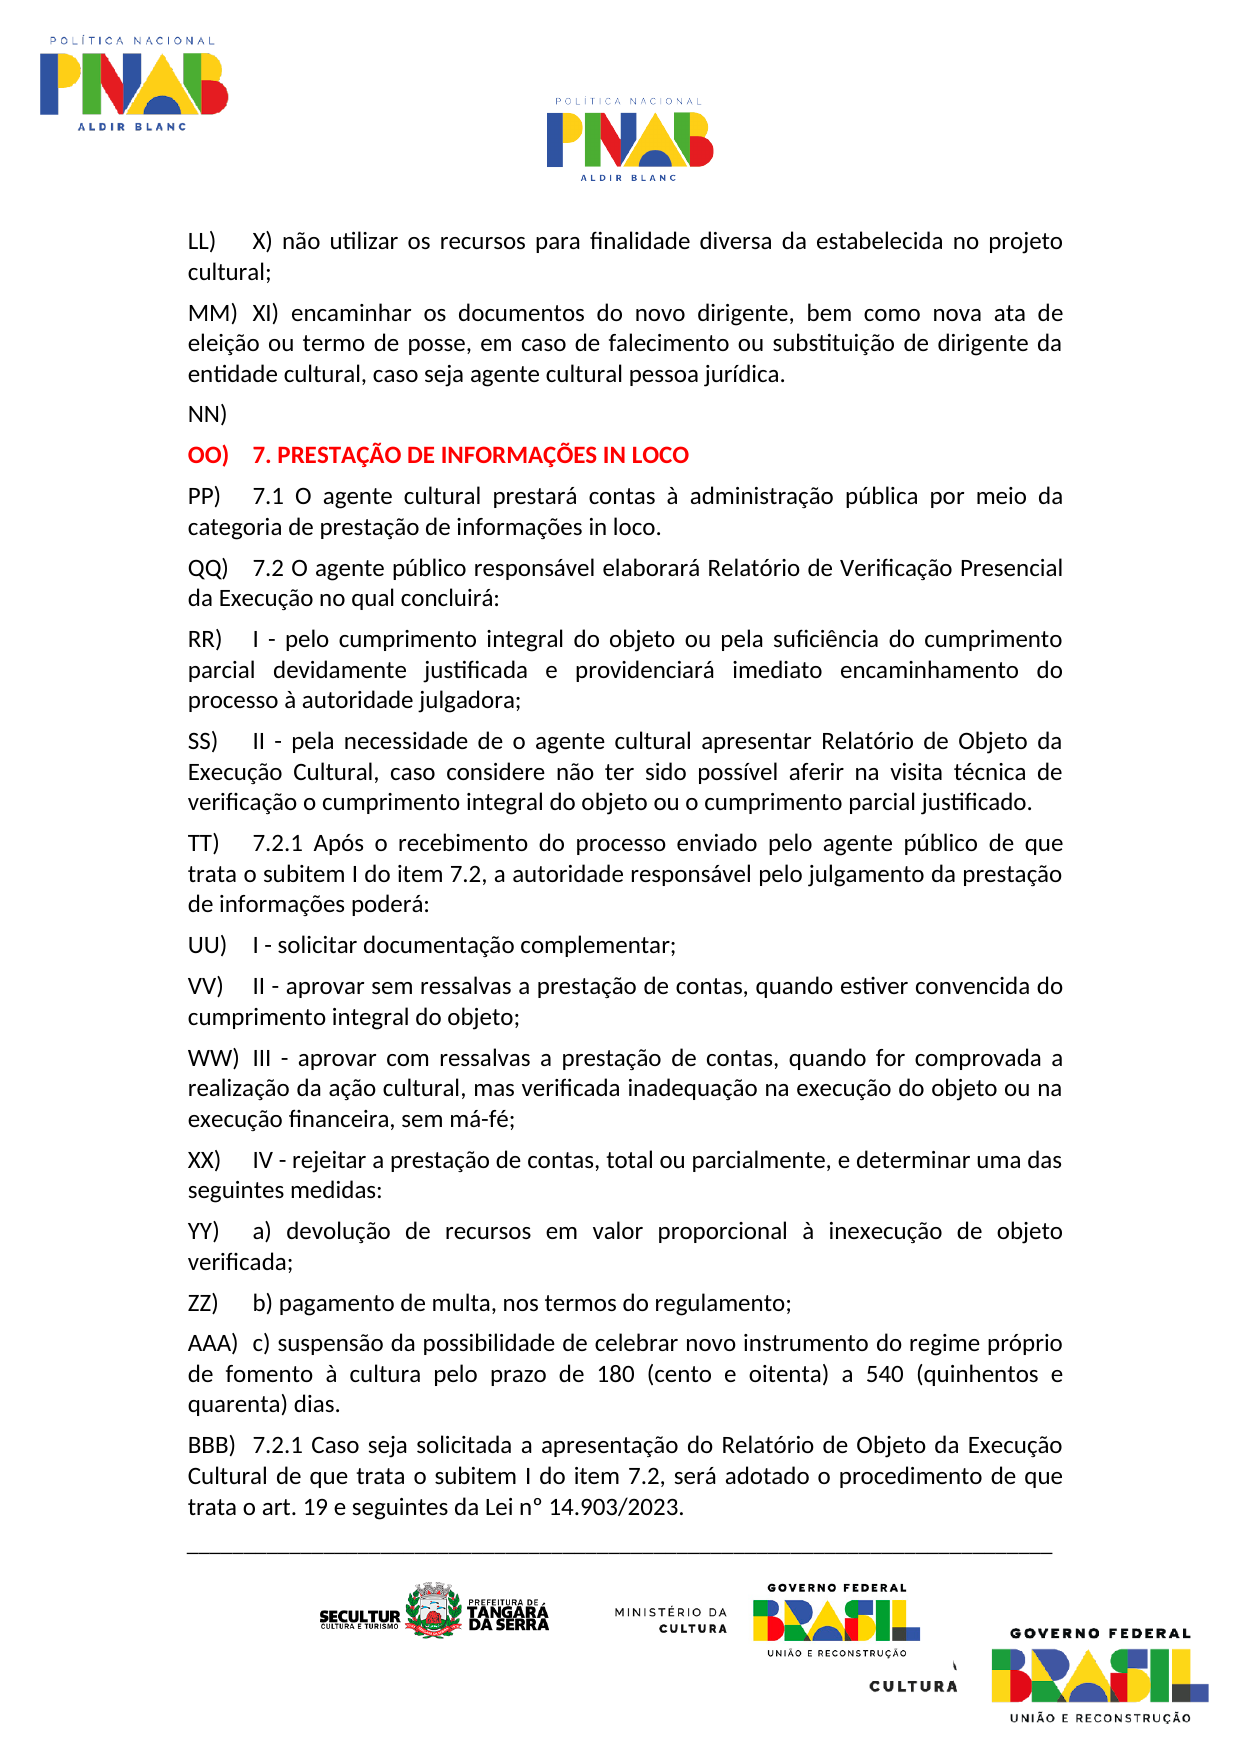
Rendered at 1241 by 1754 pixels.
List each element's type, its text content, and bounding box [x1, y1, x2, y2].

list 7.2.1 Caso seja solicitada a apresentação do Relatório de Objeto da Execução Cultural de que trata o subitem I do item 7.2, será adotado o procedimento de que trata o art. 19 e seguintes da Lei nº 14.903/2023. [188, 1429, 1063, 1521]
picture [0, 0, 1237, 1754]
list X) não utilizar os recursos para finalidade diversa da estabelecida no projeto cultural; [188, 225, 1063, 286]
list XI) encaminhar os documentos do novo dirigente, bem como nova ata de eleição ou termo de posse, em caso de falecimento ou substituição de dirigente da entidade cultural, caso seja agente cultural pessoa jurídica. [188, 297, 1063, 388]
list c) suspensão da possibilidade de celebrar novo instrumento do regime próprio de fomento à cultura pelo prazo de 180 (cento e oitenta) a 540 (quinhentos e quarenta) dias. [188, 1328, 1063, 1419]
list II - aprovar sem ressalvas a prestação de contas, quando estiver convencida do cumprimento integral do objeto; [188, 970, 1063, 1031]
list b) pagamento de multa, nos termos do regulamento; [188, 1287, 1063, 1317]
list 7.1 O agente cultural prestará contas à administração pública por meio da categoria de prestação de informações in loco. [188, 481, 1063, 542]
list IV - rejeitar a prestação de contas, total ou parcialmente, e determinar uma das seguintes medidas: [188, 1144, 1063, 1205]
list II - pela necessidade de o agente cultural apresentar Relatório de Objeto da Execução Cultural, caso considere não ter sido possível aferir na visita técnica de verificação o cumprimento integral do objeto ou o cumprimento parcial justificado. [188, 725, 1063, 817]
list 7.2.1 Após o recebimento do processo enviado pelo agente público de que trata o subitem I do item 7.2, a autoridade responsável pelo julgamento da prestação de informações poderá: [188, 827, 1063, 919]
list I - pelo cumprimento integral do objeto ou pela suficiência do cumprimento parcial devidamente justificada e providenciará imediato encaminhamento do processo à autoridade julgadora; [188, 623, 1063, 715]
list 7.2 O agente público responsável elaborará Relatório de Verificação Presencial da Execução no qual concluirá: [188, 552, 1063, 613]
list 7. PRESTAÇÃO DE INFORMAÇÕES IN LOCO [188, 439, 1063, 470]
list a) devolução de recursos em valor proporcional à inexecução de objeto verificada; [188, 1215, 1063, 1276]
list III - aprovar com ressalvas a prestação de contas, quando for comprovada a realização da ação cultural, mas verificada inadequação na execução do objeto ou na execução financeira, sem má-fé; [188, 1042, 1063, 1133]
list I - solicitar documentação complementar; [188, 929, 1063, 960]
